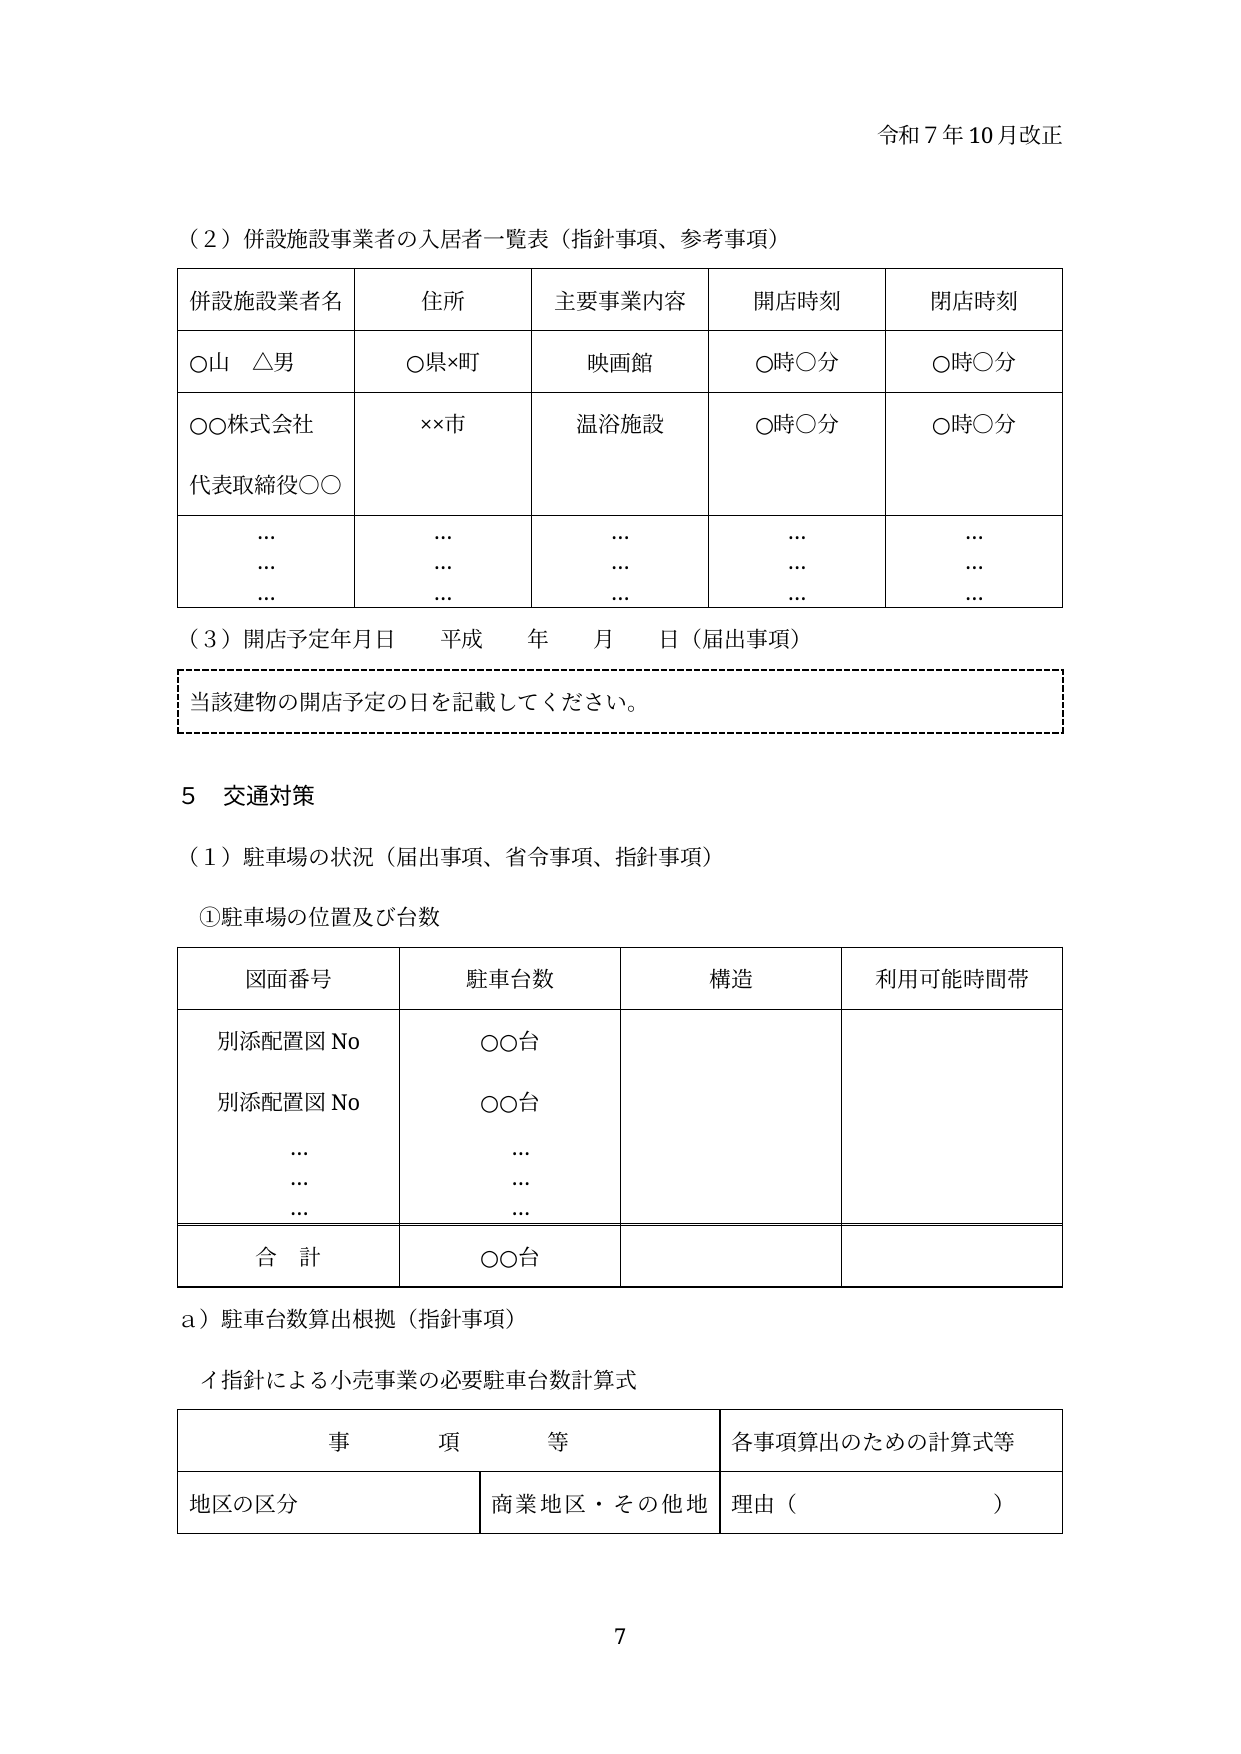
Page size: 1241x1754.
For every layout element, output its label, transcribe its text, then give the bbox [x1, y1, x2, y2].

table_header 当該建物の開店予定の日を記載してください。 [178, 669, 1063, 732]
table_cell ○○台 ○○台 … … … [400, 1010, 620, 1222]
table_cell … … … [709, 516, 885, 607]
table_cell … … … [886, 516, 1062, 607]
table_header 利用可能時間帯 [842, 948, 1062, 1008]
table_header 主要事業内容 [532, 269, 708, 330]
table_cell 合 計 [178, 1226, 399, 1286]
table_cell … … … [532, 516, 708, 607]
table_cell ○時○分 [886, 393, 1062, 514]
table_cell [621, 1010, 841, 1222]
table_cell ○県×町 [355, 331, 531, 392]
table_cell ○○株式会社 代表取締役○○ [178, 393, 354, 514]
table_cell ××市 [355, 393, 531, 514]
text ①駐車場の位置及び台数 [177, 886, 1063, 947]
table_header 閉店時刻 [886, 269, 1062, 330]
table_header 開店時刻 [709, 269, 885, 330]
table_cell ○時○分 [709, 331, 885, 392]
table_cell [842, 1226, 1062, 1286]
table_cell … … … [178, 516, 354, 607]
table_header 各事項算出のための計算式等 [721, 1410, 1062, 1471]
text ａ）駐車台数算出根拠（指針事項） [177, 1288, 1063, 1348]
table_cell 温浴施設 [532, 393, 708, 514]
table_cell ○時○分 [709, 393, 885, 514]
table_header 事 項 等 [178, 1410, 719, 1471]
text （３）開店予定年月日 平成 年 月 日（届出事項） [177, 608, 1063, 669]
text （１）駐車場の状況（届出事項、省令事項、指針事項） [177, 825, 1063, 886]
text （２）併設施設事業者の入居者一覧表（指針事項、参考事項） [177, 207, 1063, 268]
text イ指針による小売事業の必要駐車台数計算式 [177, 1348, 1063, 1409]
table_cell ○時○分 [886, 331, 1062, 392]
table_cell 別添配置図No 別添配置図No … … … [178, 1010, 399, 1222]
table_cell … … … [355, 516, 531, 607]
table_cell 映画館 [532, 331, 708, 392]
table_cell ○○台 [400, 1226, 620, 1286]
text ５ 交通対策 [177, 764, 1063, 825]
table_cell 理由（ ） [721, 1472, 1062, 1533]
table_cell ○山 △男 [178, 331, 354, 392]
table_cell [621, 1226, 841, 1286]
table_header 構造 [621, 948, 841, 1008]
table_header 図面番号 [178, 948, 399, 1008]
table_header 併設施設業者名 [178, 269, 354, 330]
table_header 住所 [355, 269, 531, 330]
table_cell [842, 1010, 1062, 1222]
table_header 駐車台数 [400, 948, 620, 1008]
table_cell 商業地区・その他地区 [481, 1472, 719, 1533]
table_cell 地区の区分 [178, 1472, 479, 1533]
